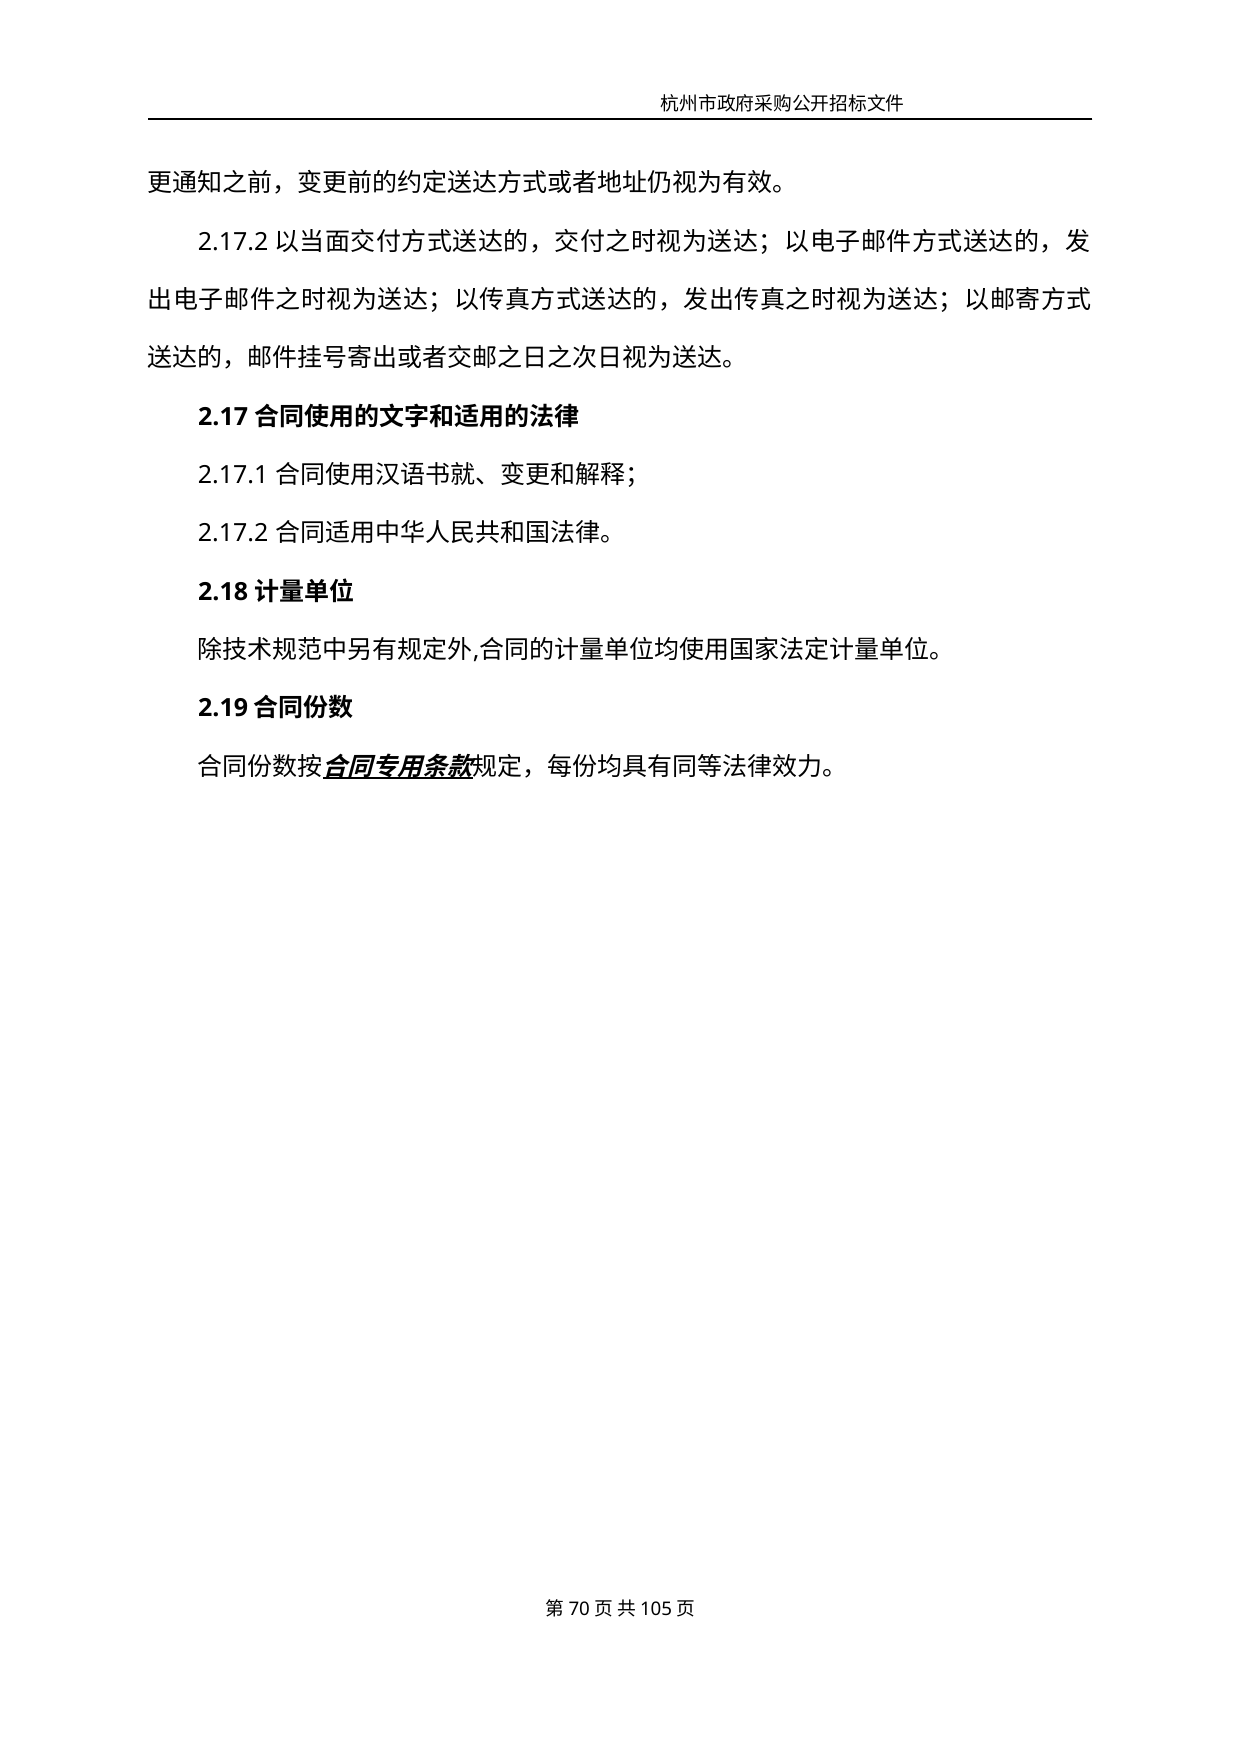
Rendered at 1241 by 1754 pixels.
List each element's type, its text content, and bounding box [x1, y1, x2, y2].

text 2.19合同份数 [148, 670, 1092, 728]
text 2.17 合同使用的文字和适用的法律 [148, 378, 1092, 437]
text 2.17.2以当面交付方式送达的，交付之时视为送达；以电子邮件方式送达的，发出电子邮件之时视为送达；以传真方式送达的，发出传真之时视为送达；以邮寄方式送达的，邮件挂号寄出或者交邮之日之次日视为送达。 [148, 203, 1092, 378]
text 除技术规范中另有规定外,合同的计量单位均使用国家法定计量单位。 [148, 612, 1092, 670]
text 合同份数按合同专用条款规定，每份均具有同等法律效力。 [148, 728, 1092, 787]
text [148, 145, 1092, 203]
text 2.17.2 合同适用中华人民共和国法律。 [148, 495, 1092, 553]
text 2.18 计量单位 [148, 553, 1092, 612]
text 2.17.1 合同使用汉语书就、变更和解释； [148, 437, 1092, 495]
